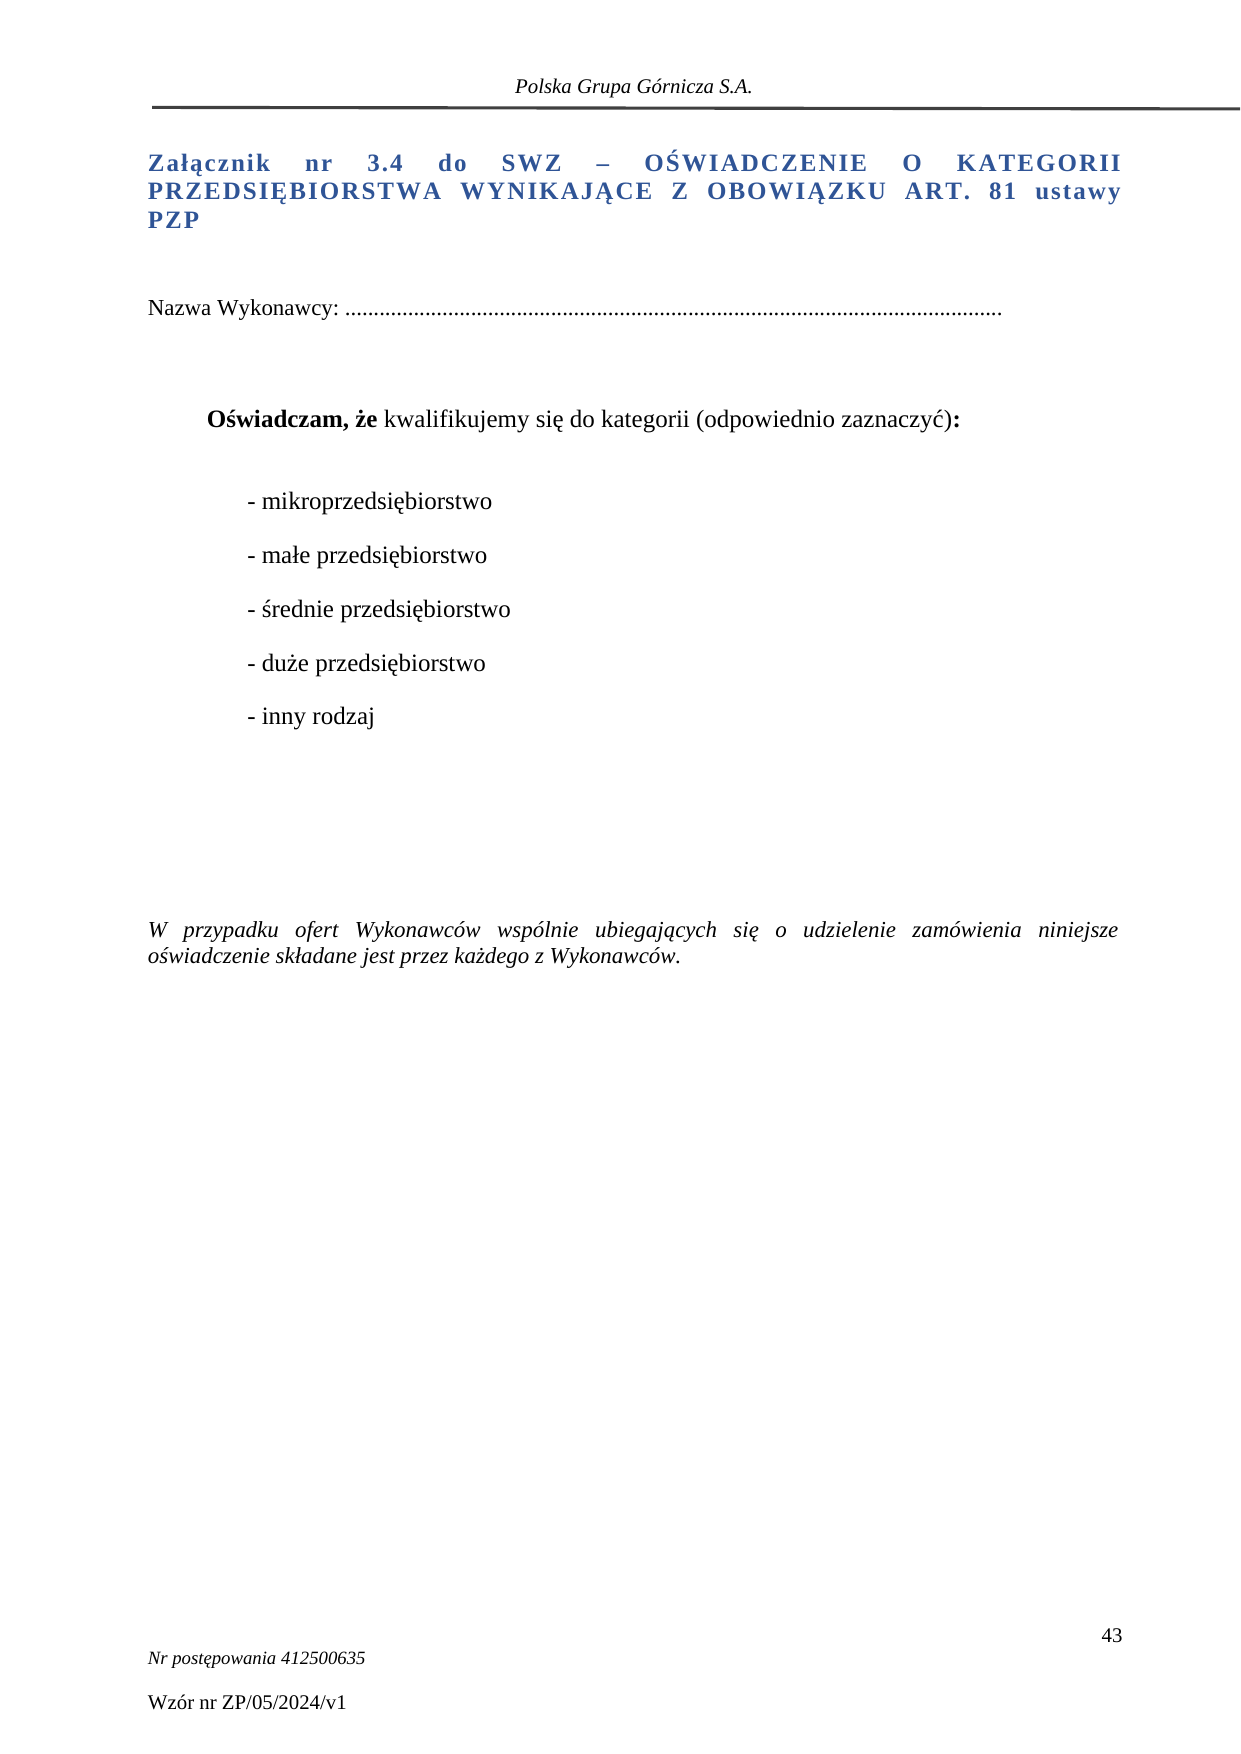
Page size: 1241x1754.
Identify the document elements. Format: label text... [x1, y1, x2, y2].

text  - duże przedsiębiorstwo [221, 648, 1122, 676]
text  - średnie przedsiębiorstwo [221, 594, 1122, 623]
text  - małe przedsiębiorstwo [221, 540, 1122, 569]
text Załącznik nr 3.4 do SWZ – OŚWIADCZENIE O KATEGORII PRZEDSIĘBIORSTWA WYNIKAJĄCE Z OBOWIĄZKU ART. 81 ustawy PZP [148, 148, 1122, 234]
text Oświadczam, że kwalifikujemy się do kategorii (odpowiednio zaznaczyć): [207, 404, 1122, 433]
text  - inny rodzaj [221, 701, 1122, 730]
text W przypadku ofert Wykonawców wspólnie ubiegających się o udzielenie zamówienia niniejsze oświadczenie składane jest przez każdego z Wykonawców. [148, 916, 1122, 969]
text  - mikroprzedsiębiorstwo [221, 486, 1122, 515]
text Nazwa Wykonawcy: ................................................................................................................... [148, 294, 1122, 320]
